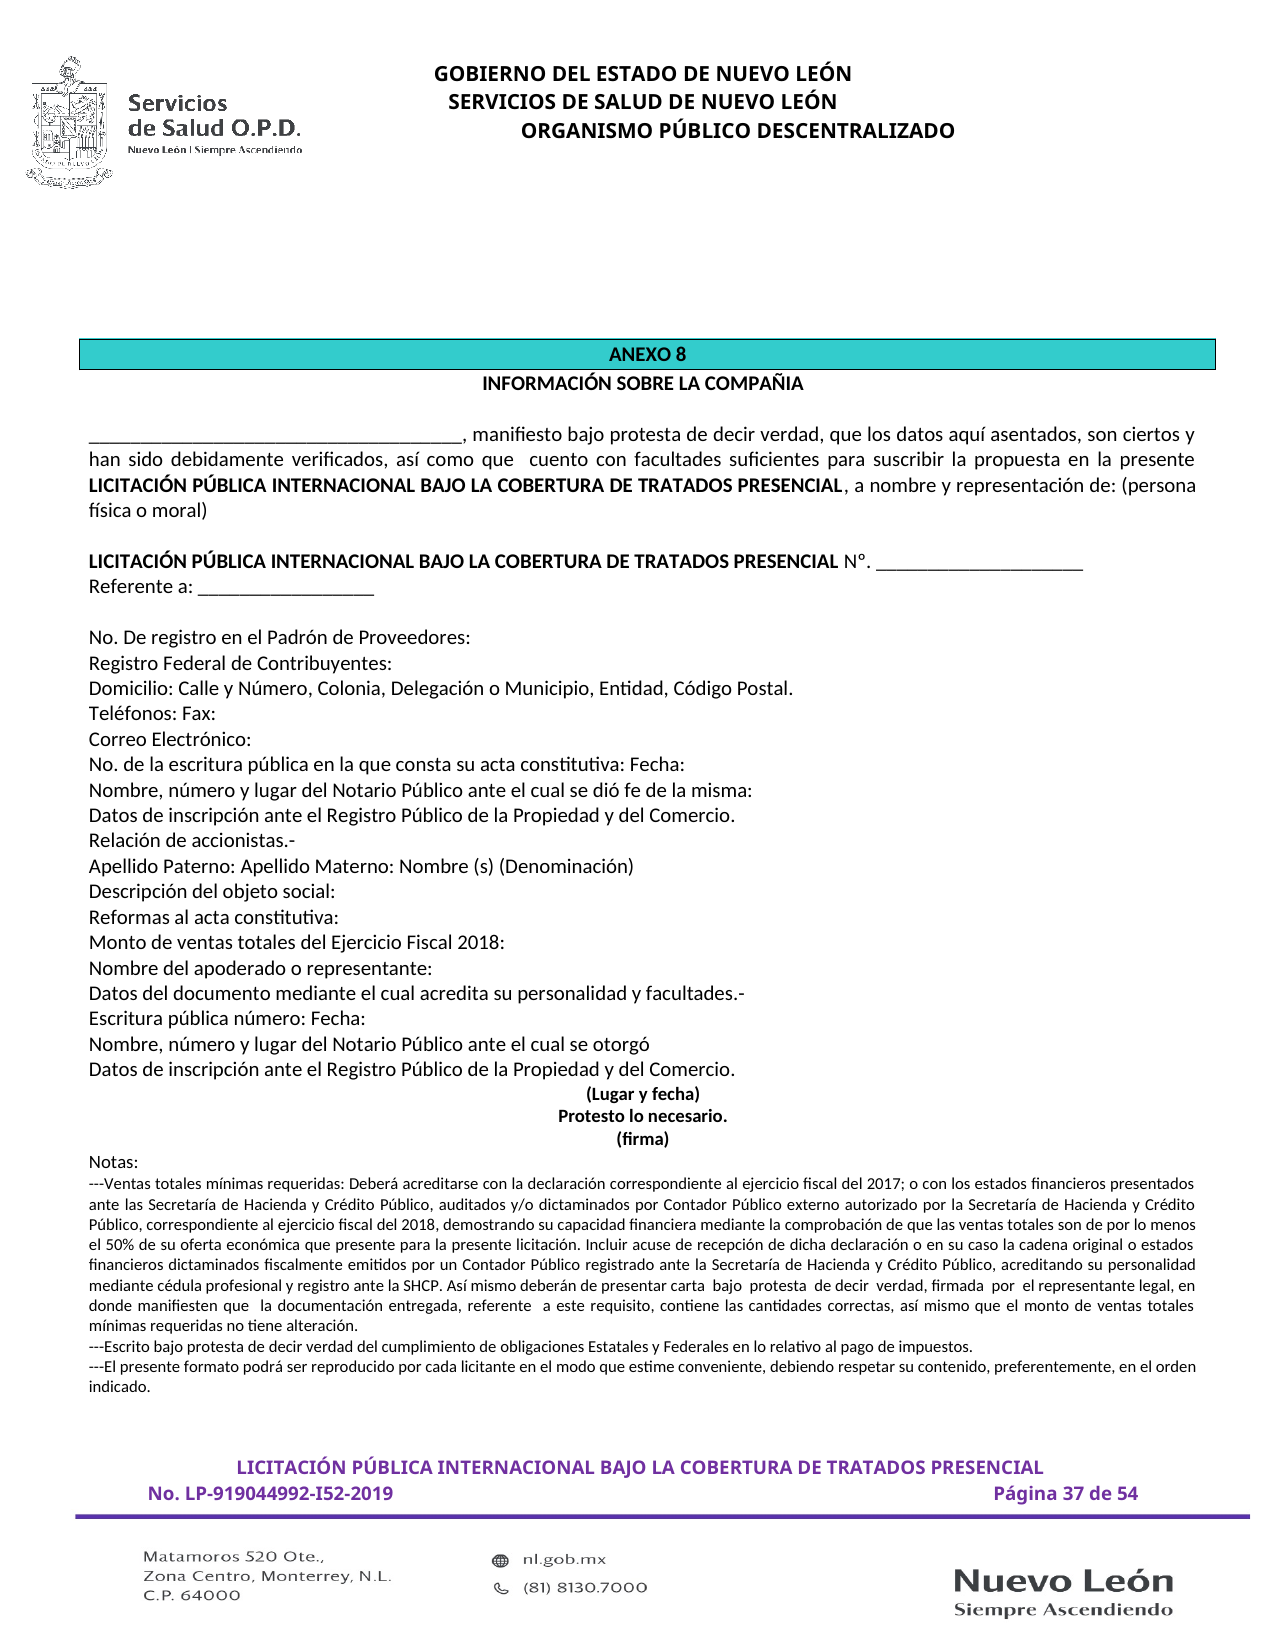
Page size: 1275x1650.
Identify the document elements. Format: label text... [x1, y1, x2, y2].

text Escritura pública número: Fecha: [89, 1006, 1197, 1031]
text Nombre, número y lugar del Notario Público ante el cual se otorgó [89, 1031, 1197, 1056]
text Nombre, número y lugar del Notario Público ante el cual se dió fe de la misma: [89, 777, 1197, 802]
text Teléfonos: Fax: [89, 701, 1197, 726]
text Notas: [89, 1151, 1197, 1173]
picture [70, 1509, 1251, 1626]
text Apellido Paterno: Apellido Materno: Nombre (s) (Denominación) [89, 853, 1197, 878]
text Reformas al acta constitutiva: [89, 904, 1197, 929]
text Nombre del apoderado o representante: [89, 955, 1197, 980]
text INFORMACIÓN SOBRE LA COMPAÑIA [89, 370, 1197, 396]
text Relación de accionistas.- [89, 828, 1197, 853]
text No. de la escritura pública en la que consta su acta constitutiva: Fecha: [89, 751, 1197, 777]
text ---El presente formato podrá ser reproducido por cada licitante en el modo que estime conveniente, debiendo respetar su contenido, preferentemente, en el orden indicado. [89, 1356, 1197, 1397]
picture [0, 0, 337, 245]
text Domicilio: Calle y Número, Colonia, Delegación o Municipio, Entidad, Código Postal. [89, 675, 1197, 701]
text (firma) [89, 1128, 1197, 1151]
text Descripción del objeto social: [89, 878, 1197, 904]
text No. De registro en el Padrón de Proveedores: [89, 624, 1197, 650]
text Monto de ventas totales del Ejercicio Fiscal 2018: [89, 929, 1197, 955]
text LICITACIÓN PÚBLICA INTERNACIONAL BAJO LA COBERTURA DE TRATADOS PRESENCIAL Nº. ____________________ [89, 548, 1197, 573]
text Datos de inscripción ante el Registro Público de la Propiedad y del Comercio. [89, 1056, 1197, 1082]
text Registro Federal de Contribuyentes: [89, 650, 1197, 675]
text Protesto lo necesario. [89, 1105, 1197, 1128]
text (Lugar y fecha) [89, 1082, 1197, 1105]
text Datos del documento mediante el cual acredita su personalidad y facultades.- [89, 980, 1197, 1006]
text ---Escrito bajo protesta de decir verdad del cumplimiento de obligaciones Estatales y Federales en lo relativo al pago de impuestos. [89, 1336, 1197, 1356]
text Correo Electrónico: [89, 726, 1197, 751]
text Referente a: _________________ [89, 573, 1197, 599]
text ANEXO 8 [80, 340, 1215, 369]
text ____________________________________, manifiesto bajo protesta de decir verdad, que los datos aquí asentados, son ciertos y han sido debidamente verificados, así como que cuento con facultades suficientes para suscribir la propuesta en la presente LICITACIÓN PÚBLICA INTERNACIONAL BAJO LA COBERTURA DE TRATADOS PRESENCIAL, a nombre y representación de: (persona física o moral) [89, 421, 1197, 523]
text Datos de inscripción ante el Registro Público de la Propiedad y del Comercio. [89, 802, 1197, 828]
text ---Ventas totales mínimas requeridas: Deberá acreditarse con la declaración correspondiente al ejercicio fiscal del 2017; o con los estados financieros presentados ante las Secretaría de Hacienda y Crédito Público, auditados y/o dictaminados por Contador Público externo autorizado por la Secretaría de Hacienda y Crédito Público, correspondiente al ejercicio fiscal del 2018, demostrando su capacidad financiera mediante la comprobación de que las ventas totales son de por lo menos el 50% de su oferta económica que presente para la presente licitación. Incluir acuse de recepción de dicha declaración o en su caso la cadena original o estados financieros dictaminados fiscalmente emitidos por un Contador Público registrado ante la Secretaría de Hacienda y Crédito Público, acreditando su personalidad mediante cédula profesional y registro ante la SHCP. Así mismo deberán de presentar carta bajo protesta de decir verdad, firmada por el representante legal, en donde manifiesten que la documentación entregada, referente a este requisito, contiene las cantidades correctas, así mismo que el monto de ventas totales mínimas requeridas no tiene alteración. [89, 1173, 1197, 1336]
